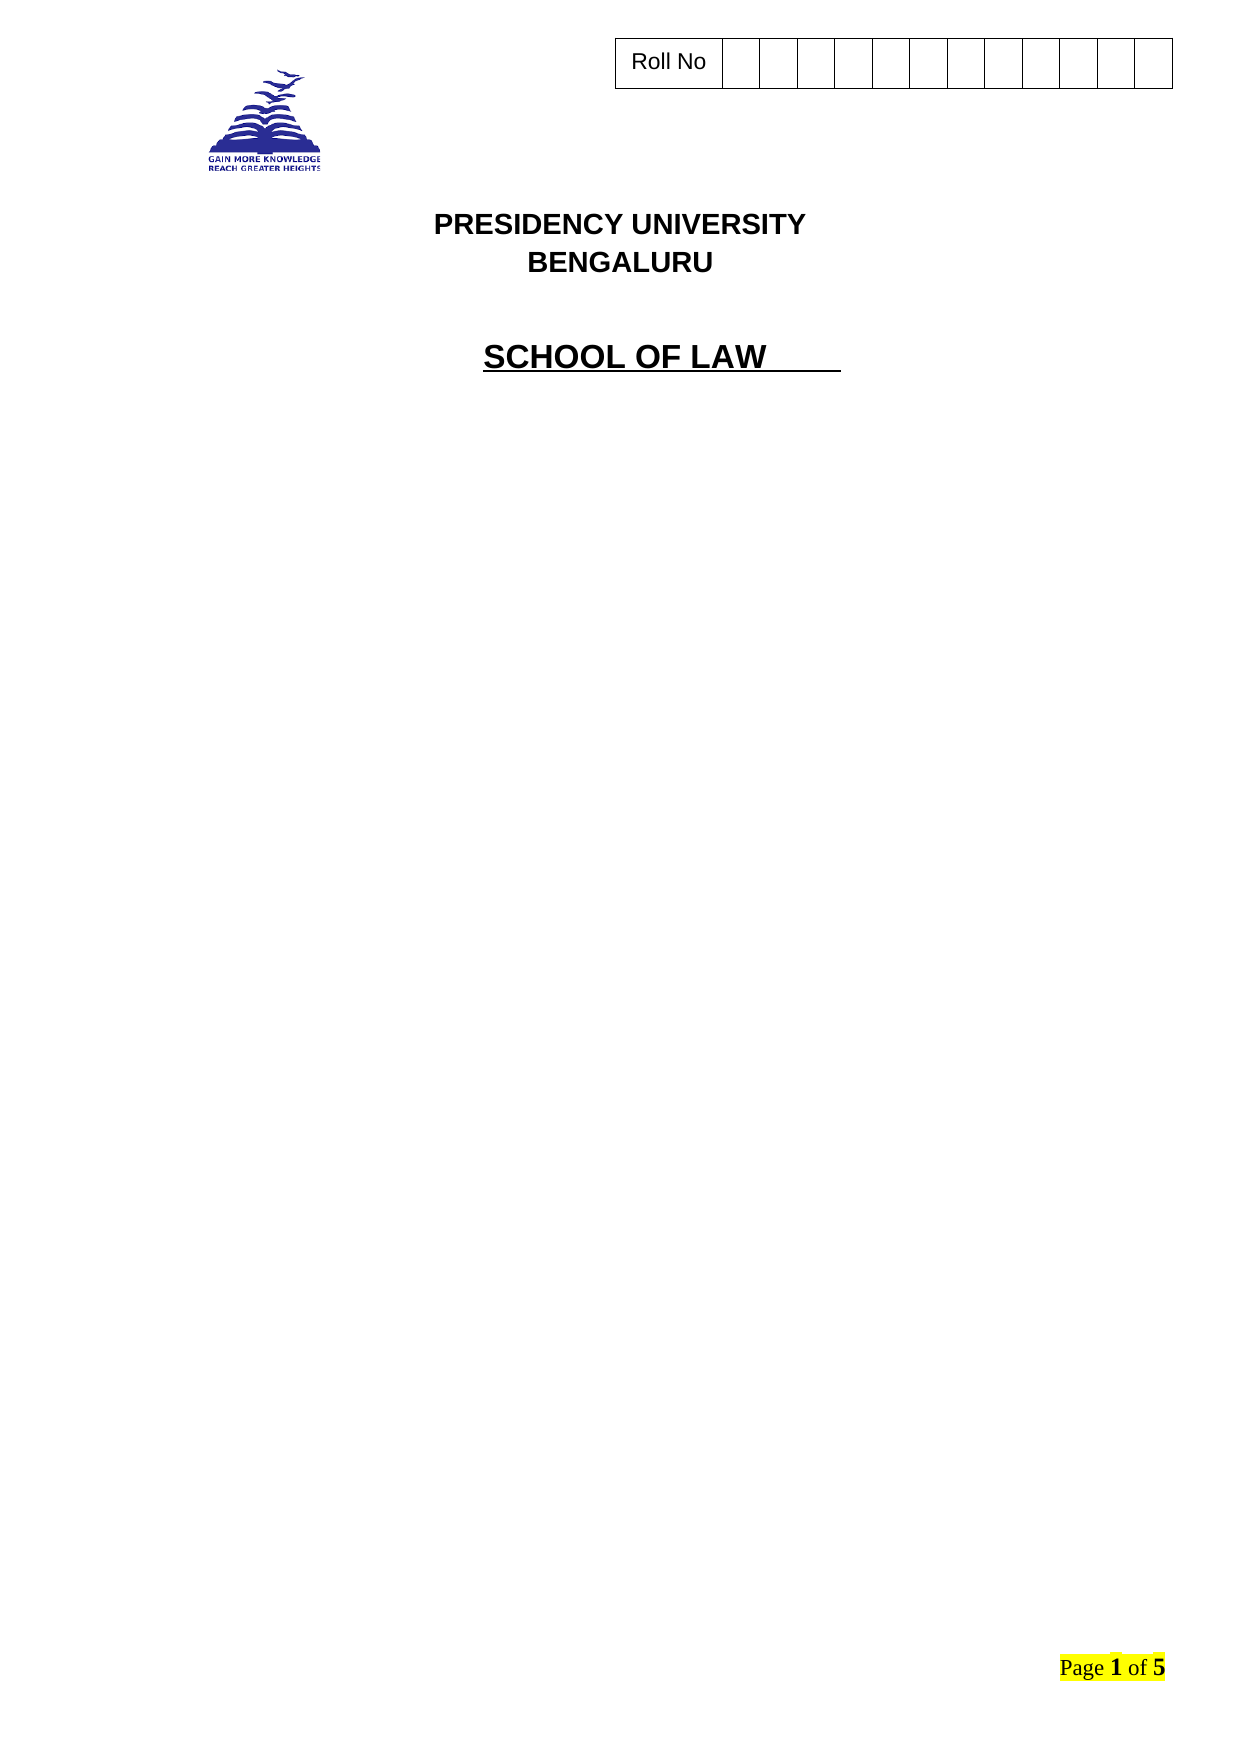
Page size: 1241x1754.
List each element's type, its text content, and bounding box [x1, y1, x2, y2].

picture [208, 69, 320, 171]
text SCHOOL OF LAW [75, 337, 1165, 375]
table_header [1023, 39, 1059, 88]
table_header [1135, 39, 1172, 88]
table_header [1098, 39, 1134, 88]
table_header [1060, 39, 1097, 88]
table_header [985, 39, 1022, 88]
table_header [910, 39, 947, 88]
table_header [798, 39, 834, 88]
table_header [835, 39, 872, 88]
table_header [873, 39, 909, 88]
table_header [948, 39, 984, 88]
list Bengaluru [75, 245, 1165, 279]
table_header Roll No [616, 39, 722, 88]
table_header [760, 39, 797, 88]
list Presidency University [75, 207, 1165, 240]
table_header [723, 39, 759, 88]
